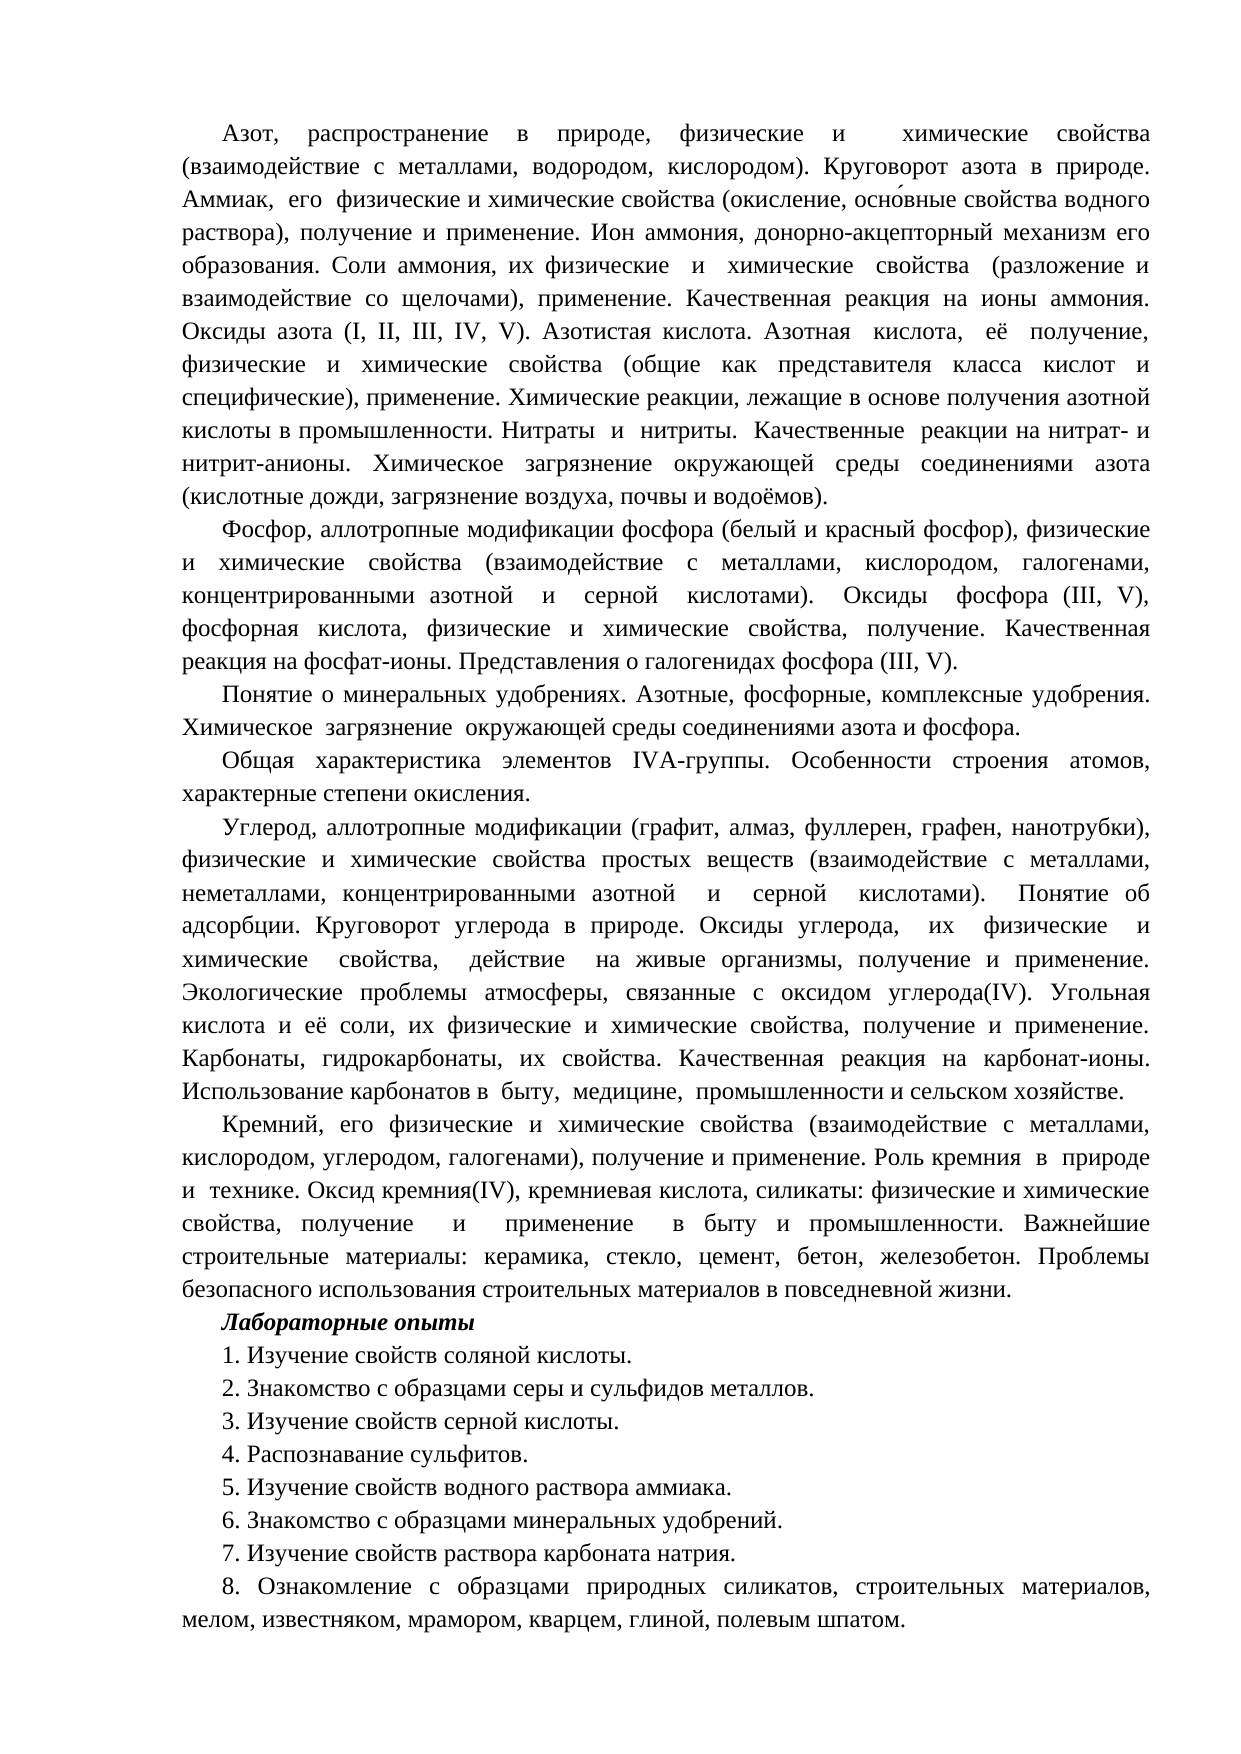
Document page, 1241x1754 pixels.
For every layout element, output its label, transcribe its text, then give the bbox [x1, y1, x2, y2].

text 3. Изучение свойств серной кислоты. [182, 1406, 1151, 1435]
text 1. Изучение свойств соляной кислоты. [182, 1340, 1151, 1369]
text 5. Изучение свойств водного раствора аммиака. [182, 1472, 1151, 1501]
text Понятие о минеральных удобрениях. Азотные, фосфорные, комплексные удобрения. Химическое загрязнение окружающей среды соединениями азота и фосфора. [182, 679, 1151, 741]
text 6. Знакомство с образцами минеральных удобрений. [182, 1505, 1151, 1534]
text Кремний, его физические и химические свойства (взаимодействие с металлами, кислородом, углеродом, галогенами), получение и применение. Роль кремния в природе и технике. Оксид кремния(IV), кремниевая кислота, силикаты: физические и химические свойства, получение и применение в быту и промышленности. Важнейшие строительные материалы: керамика, стекло, цемент, бетон, железобетон. Проблемы безопасного использования строительных материалов в повседневной жизни. [182, 1109, 1151, 1303]
text 4. Распознавание сульфитов. [182, 1439, 1151, 1468]
text Углерод, аллотропные модификации (графит, алмаз, фуллерен, графен, нанотрубки), физические и химические свойства простых веществ (взаимодействие с металлами, неметаллами, концентрированными азотной и серной кислотами). Понятие об адсорбции. Круговорот углерода в природе. Оксиды углерода, их физические и химические свойства, действие на живые организмы, получение и применение. Экологические проблемы атмосферы, связанные с оксидом углерода(IV). Угольная кислота и её соли, их физические и химические свойства, получение и применение. Карбонаты, гидрокарбонаты, их свойства. Качественная реакция на карбонат-ионы. Использование карбонатов в быту, медицине, промышленности и сельском хозяйстве. [182, 812, 1151, 1104]
text Лабораторные опыты [182, 1307, 1151, 1336]
text 8. Ознакомление с образцами природных силикатов, строительных материалов, мелом, известняком, мрамором, кварцем, глиной, полевым шпатом. [182, 1571, 1151, 1633]
text 7. Изучение свойств раствора карбоната натрия. [182, 1538, 1151, 1567]
text Азот, распространение в природе, физические и химические свойства (взаимодействие с металлами, водородом, кислородом). Круговорот азота в природе. Аммиак, его физические и химические свойства (окисление, осно́вные свойства водного раствора), получение и применение. Ион аммония, донорно-акцепторный механизм его образования. Соли аммония, их физические и химические свойства (разложение и взаимодействие со щелочами), применение. Качественная реакция на ионы аммония. Оксиды азота (I, II, III, IV, V). Азотистая кислота. Азотная кислота, её получение, физические и химические свойства (общие как представителя класса кислот и специфические), применение. Химические реакции, лежащие в основе получения азотной кислоты в промышленности. Нитраты и нитриты. Качественные реакции на нитрат- и нитрит-анионы. Химическое загрязнение окружающей среды соединениями азота (кислотные дожди, загрязнение воздуха, почвы и водоёмов). [182, 118, 1151, 510]
text Фосфор, аллотропные модификации фосфора (белый и красный фосфор), физические и химические свойства (взаимодействие с металлами, кислородом, галогенами, концентрированными азотной и серной кислотами). Оксиды фосфора (III, V), фосфорная кислота, физические и химические свойства, получение. Качественная реакция на фосфат-ионы. Представления о галогенидах фосфора (III, V). [182, 514, 1151, 675]
text Общая характеристика элементов IVА-группы. Особенности строения атомов, характерные степени окисления. [182, 746, 1151, 807]
text 2. Знакомство с образцами серы и сульфидов металлов. [182, 1373, 1151, 1402]
